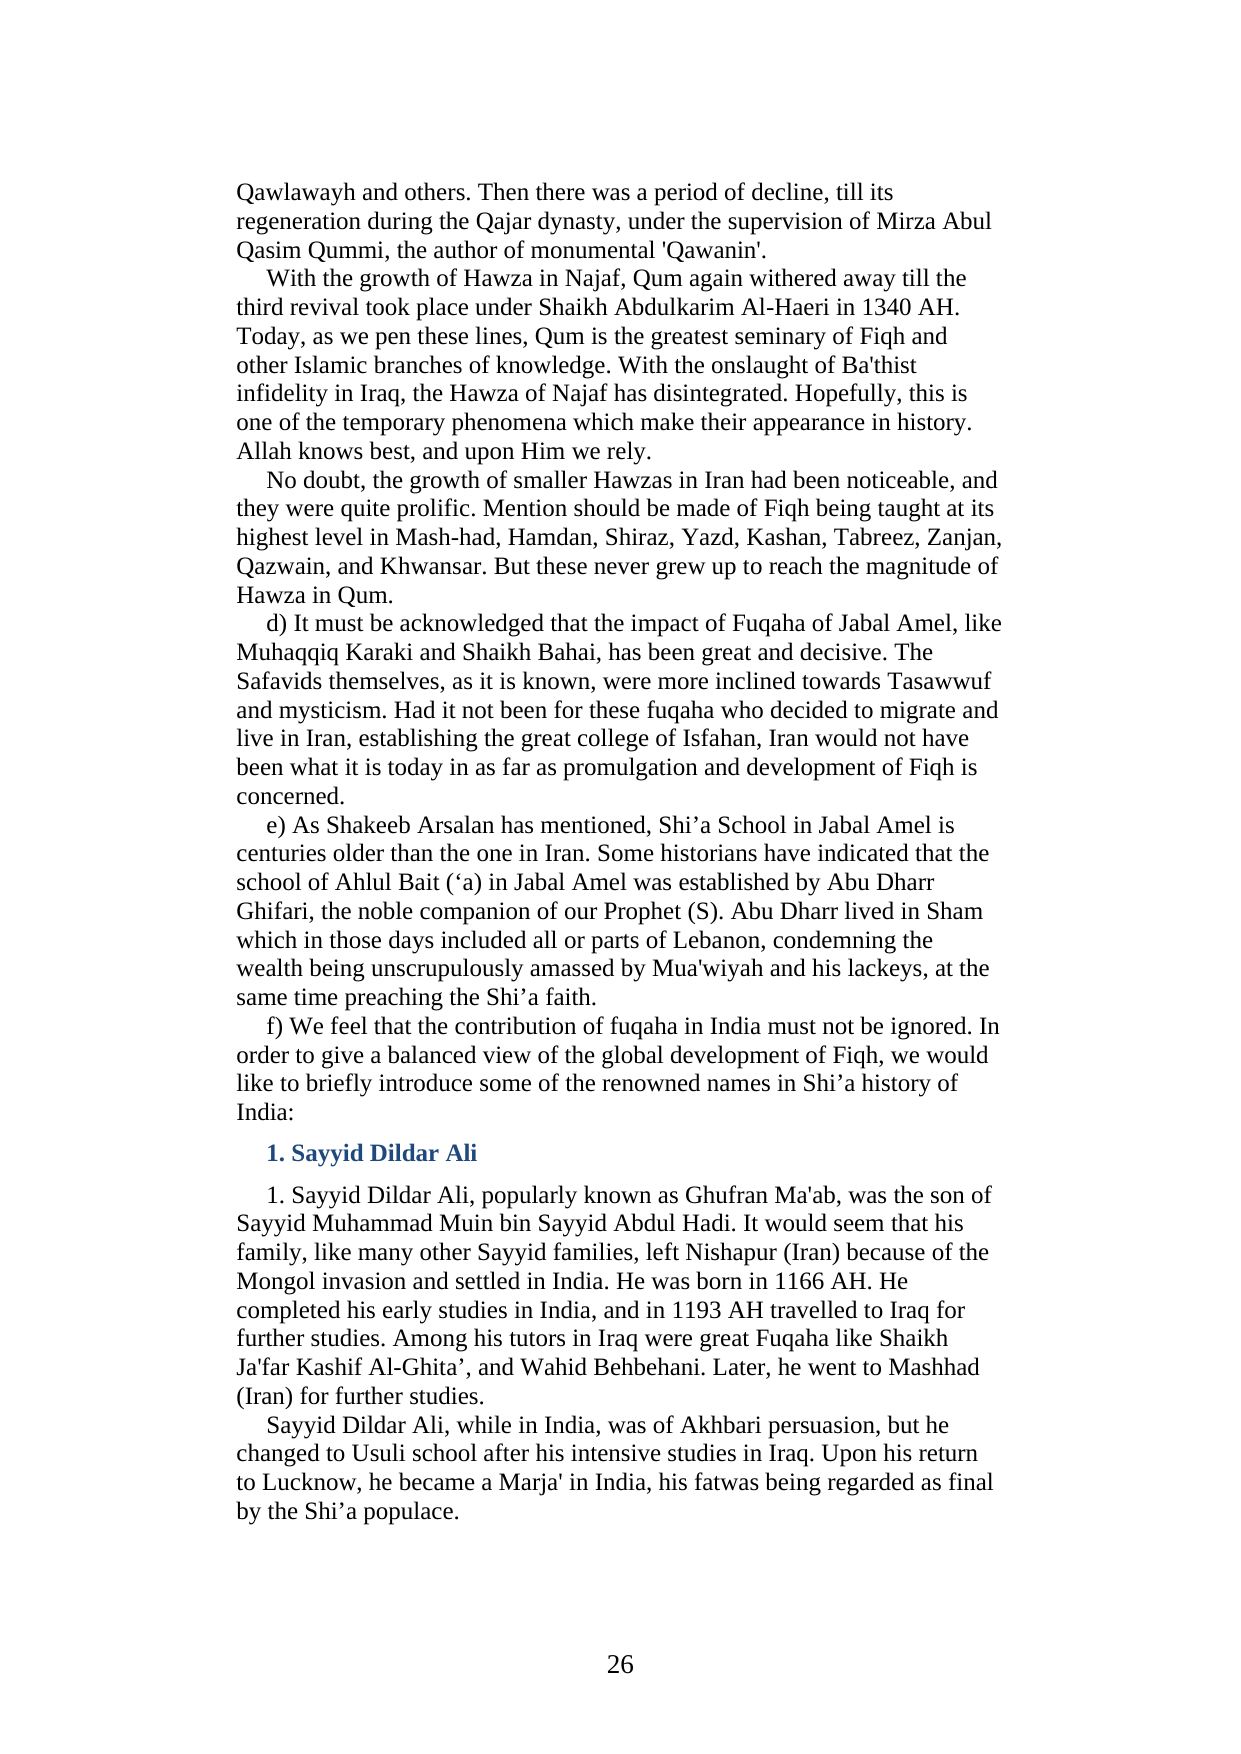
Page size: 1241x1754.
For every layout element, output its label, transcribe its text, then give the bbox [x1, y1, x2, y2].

subtitle 1. Sayyid Dildar Ali [236, 1138, 1004, 1167]
text 1. Sayyid Dildar Ali, popularly known as Ghufran Ma'ab, was the son of Sayyid Muhammad Muin bin Sayyid Abdul Hadi. It would seem that his family, like many other Sayyid families, left Nishapur (Iran) because of the Mongol invasion and settled in India. He was born in 1166 AH. He completed his early studies in India, and in 1193 AH travelled to Iraq for further studies. Among his tutors in Iraq were great Fuqaha like Shaikh Ja'far Kashif Al-Ghita’, and Wahid Behbehani. Later, he went to Mashhad (Iran) for further studies. [236, 1180, 1004, 1410]
text Sayyid Dildar Ali, while in India, was of Akhbari persuasion, but he changed to Usuli school after his intensive studies in Iraq. Upon his return to Lucknow, he became a Marja' in India, his fatwas being regarded as final by the Shi’a populace. [236, 1410, 1004, 1525]
text e) As Shakeeb Arsalan has mentioned, Shi’a School in Jabal Amel is centuries older than the one in Iran. Some historians have indicated that the school of Ahlul Bait (‘a) in Jabal Amel was established by Abu Dharr Ghifari, the noble companion of our Prophet (S). Abu Dharr lived in Sham which in those days included all or parts of Lebanon, condemning the wealth being unscrupulously amassed by Mua'wiyah and his lackeys, at the same time preaching the Shi’a faith. [236, 810, 1004, 1011]
text With the growth of Hawza in Najaf, Qum again withered away till the third revival took place under Shaikh Abdulkarim Al-Haeri in 1340 AH. Today, as we pen these lines, Qum is the greatest seminary of Fiqh and other Islamic branches of knowledge. With the onslaught of Ba'thist infidelity in Iraq, the Hawza of Najaf has disintegrated. Hopefully, this is one of the temporary phenomena which make their appearance in history. Allah knows best, and upon Him we rely. [236, 263, 1004, 465]
text f) We feel that the contribution of fuqaha in India must not be ignored. In order to give a balanced view of the global development of Fiqh, we would like to briefly introduce some of the renowned names in Shi’a history of India: [236, 1011, 1004, 1126]
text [236, 177, 1004, 263]
text No doubt, the growth of smaller Hawzas in Iran had been noticeable, and they were quite prolific. Mention should be made of Fiqh being taught at its highest level in Mash-had, Hamdan, Shiraz, Yazd, Kashan, Tabreez, Zanjan, Qazwain, and Khwansar. But these never grew up to reach the magnitude of Hawza in Qum. [236, 465, 1004, 608]
text d) It must be acknowledged that the impact of Fuqaha of Jabal Amel, like Muhaqqiq Karaki and Shaikh Bahai, has been great and decisive. The Safavids themselves, as it is known, were more inclined towards Tasawwuf and mysticism. Had it not been for these fuqaha who decided to migrate and live in Iran, establishing the great college of Isfahan, Iran would not have been what it is today in as far as promulgation and development of Fiqh is concerned. [236, 608, 1004, 810]
